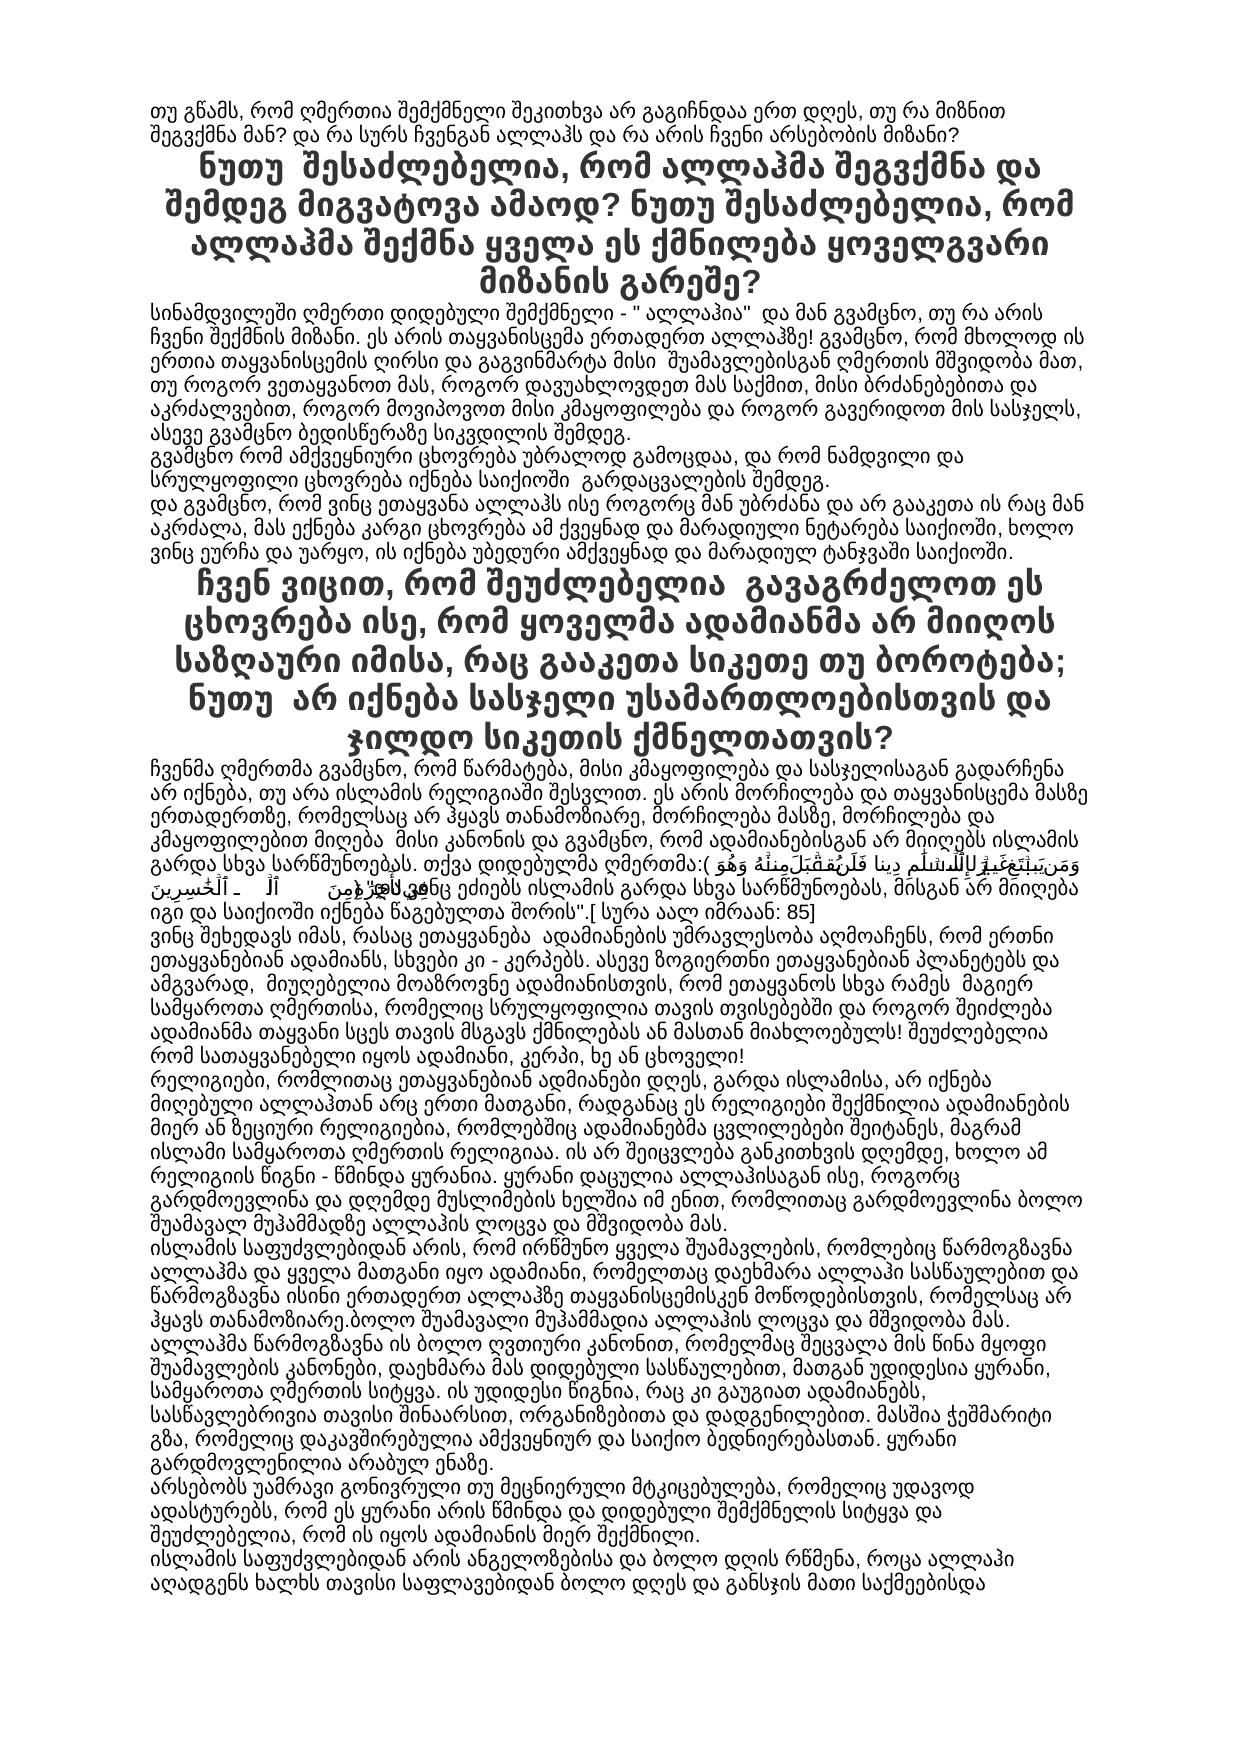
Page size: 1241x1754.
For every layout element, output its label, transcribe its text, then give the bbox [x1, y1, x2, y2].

text არსებობს უამრავი გონივრული თუ მეცნიერული მტკიცებულება, რომელიც უდავოდ ადასტურებს, რომ ეს ყურანი არის წმინდა და დიდებული შემქმნელის სიტყვა და შეუძლებელია, რომ ის იყოს ადამიანის მიერ შექმნილი. [150, 1475, 1090, 1547]
text სინამდვილეში ღმერთი დიდებული შემქმნელი - " ალლაჰია" და მან გვამცნო, თუ რა არის ჩვენი შექმნის მიზანი. ეს არის თაყვანისცემა ერთადერთ ალლაჰზე! გვამცნო, რომ მხოლოდ ის ერთია თაყვანისცემის ღირსი და გაგვინმარტა მისი შუამავლებისგან ღმერთის მშვიდობა მათ, თუ როგორ ვეთაყვანოთ მას, როგორ დავუახლოვდეთ მას საქმით, მისი ბრძანებებითა და აკრძალვებით, როგორ მოვიპოვოთ მისი კმაყოფილება და როგორ გავერიდოთ მის სასჯელს, ასევე გვამცნო ბედისწერაზე სიკვდილის შემდეგ. [150, 301, 1090, 444]
text და გვამცნო, რომ ვინც ეთაყვანა ალლაჰს ისე როგორც მან უბრძანა და არ გააკეთა ის რაც მან აკრძალა, მას ექნება კარგი ცხოვრება ამ ქვეყნად და მარადიული ნეტარება საიქიოში, ხოლო ვინც ეურჩა და უარყო, ის იქნება უბედური ამქვეყნად და მარადიულ ტანჯვაში საიქიოში. [150, 492, 1090, 564]
text თუ გწამს, რომ ღმერთია შემქმნელი შეკითხვა არ გაგიჩნდაა ერთ დღეს, თუ რა მიზნით შეგვქმნა მან? და რა სურს ჩვენგან ალლაჰს და რა არის ჩვენი არსებობის მიზანი? [150, 99, 1090, 147]
text რელიგიები, რომლითაც ეთაყვანებიან ადმიანები დღეს, გარდა ისლამისა, არ იქნება მიღებული ალლაჰთან არც ერთი მათგანი, რადგანაც ეს რელიგიები შექმნილია ადამიანების მიერ ან ზეციური რელიგიებია, რომლებშიც ადამიანებმა ცვლილებები შეიტანეს, მაგრამ ისლამი სამყაროთა ღმერთის რელიგიაა. ის არ შეიცვლება განკითხვის დღემდე, ხოლო ამ რელიგიის წიგნი - წმინდა ყურანია. ყურანი დაცულია ალლაჰისაგან ისე, როგორც გარდმოევლინა და დღემდე მუსლიმების ხელშია იმ ენით, რომლითაც გარდმოევლინა ბოლო შუამავალ მუჰამმადზე ალლაჰის ლოცვა და მშვიდობა მას. [150, 1068, 1090, 1236]
subtitle ნუთუ შესაძლებელია, რომ ალლაჰმა შეგვქმნა და შემდეგ მიგვატოვა ამაოდ? ნუთუ შესაძლებელია, რომ ალლაჰმა შექმნა ყველა ეს ქმნილება ყოველგვარი მიზანის გარეშე? [150, 147, 1090, 301]
text გვამცნო რომ ამქვეყნიური ცხოვრება უბრალოდ გამოცდაა, და რომ ნამდვილი და სრულყოფილი ცხოვრება იქნება საიქიოში გარდაცვალების შემდეგ. [150, 444, 1090, 492]
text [150, 1547, 1090, 1595]
text ჩვენმა ღმერთმა გვამცნო, რომ წარმატება, მისი კმაყოფილება და სასჯელისაგან გადარჩენა არ იქნება, თუ არა ისლამის რელიგიაში შესვლით. ეს არის მორჩილება და თაყვანისცემა მასზე ერთადერთზე, რომელსაც არ ჰყავს თანამოზიარე, მორჩილება მასზე, მორჩილება და კმაყოფილებით მიღება მისი კანონის და გვამცნო, რომ ადამიანებისგან არ მიიღებს ისლამის გარდა სხვა სარწმუნოებას. თქვა დიდებულმა ღმერთმა:(وَمَن يَبۡتَغِ غَيۡرَ ٱلۡإِسۡلَٰمِ دِينا فَلَن يُقۡبَلَ مِنۡهُ وَهُوَ فِي ٱلۡأٓخِرَةِ مِنَ ٱلۡخَٰسِرِينَ) "და ვინც ეძიებს ისლამის გარდა სხვა სარწმუნოებას, მისგან არ მიიღება იგი და საიქიოში იქნება წაგებულთა შორის".[ სურა აალ იმრაან: 85] [150, 756, 1090, 924]
text ვინც შეხედავს იმას, რასაც ეთაყვანება ადამიანების უმრავლესობა აღმოაჩენს, რომ ერთნი ეთაყვანებიან ადამიანს, სხვები კი - კერპებს. ასევე ზოგიერთნი ეთაყვანებიან პლანეტებს და ამგვარად, მიუღებელია მოაზროვნე ადამიანისთვის, რომ ეთაყვანოს სხვა რამეს მაგიერ სამყაროთა ღმერთისა, რომელიც სრულყოფილია თავის თვისებებში და როგორ შეიძლება ადამიანმა თაყვანი სცეს თავის მსგავს ქმნილებას ან მასთან მიახლოებულს! შეუძლებელია რომ სათაყვანებელი იყოს ადამიანი, კერპი, ხე ან ცხოველი! [150, 924, 1090, 1068]
text ისლამის საფუძვლებიდან არის, რომ ირწმუნო ყველა შუამავლების, რომლებიც წარმოგზავნა ალლაჰმა და ყველა მათგანი იყო ადამიანი, რომელთაც დაეხმარა ალლაჰი სასწაულებით და წარმოგზავნა ისინი ერთადერთ ალლაჰზე თაყვანისცემისკენ მოწოდებისთვის, რომელსაც არ ჰყავს თანამოზიარე.ბოლო შუამავალი მუჰამმადია ალლაჰის ლოცვა და მშვიდობა მას. ალლაჰმა წარმოგზავნა ის ბოლო ღვთიური კანონით, რომელმაც შეცვალა მის წინა მყოფი შუამავლების კანონები, დაეხმარა მას დიდებული სასწაულებით, მათგან უდიდესია ყურანი, სამყაროთა ღმერთის სიტყვა. ის უდიდესი წიგნია, რაც კი გაუგიათ ადამიანებს, სასწავლებრივია თავისი შინაარსით, ორგანიზებითა და დადგენილებით. მასშია ჭეშმარიტი გზა, რომელიც დაკავშირებულია ამქვეყნიურ და საიქიო ბედნიერებასთან. ყურანი გარდმოვლენილია არაბულ ენაზე. [150, 1236, 1090, 1475]
subtitle ჩვენ ვიცით, რომ შეუძლებელია გავაგრძელოთ ეს ცხოვრება ისე, რომ ყოველმა ადამიანმა არ მიიღოს საზღაური იმისა, რაც გააკეთა სიკეთე თუ ბოროტება; ნუთუ არ იქნება სასჯელი უსამართლოებისთვის და ჯილდო სიკეთის ქმნელთათვის? [150, 564, 1090, 756]
